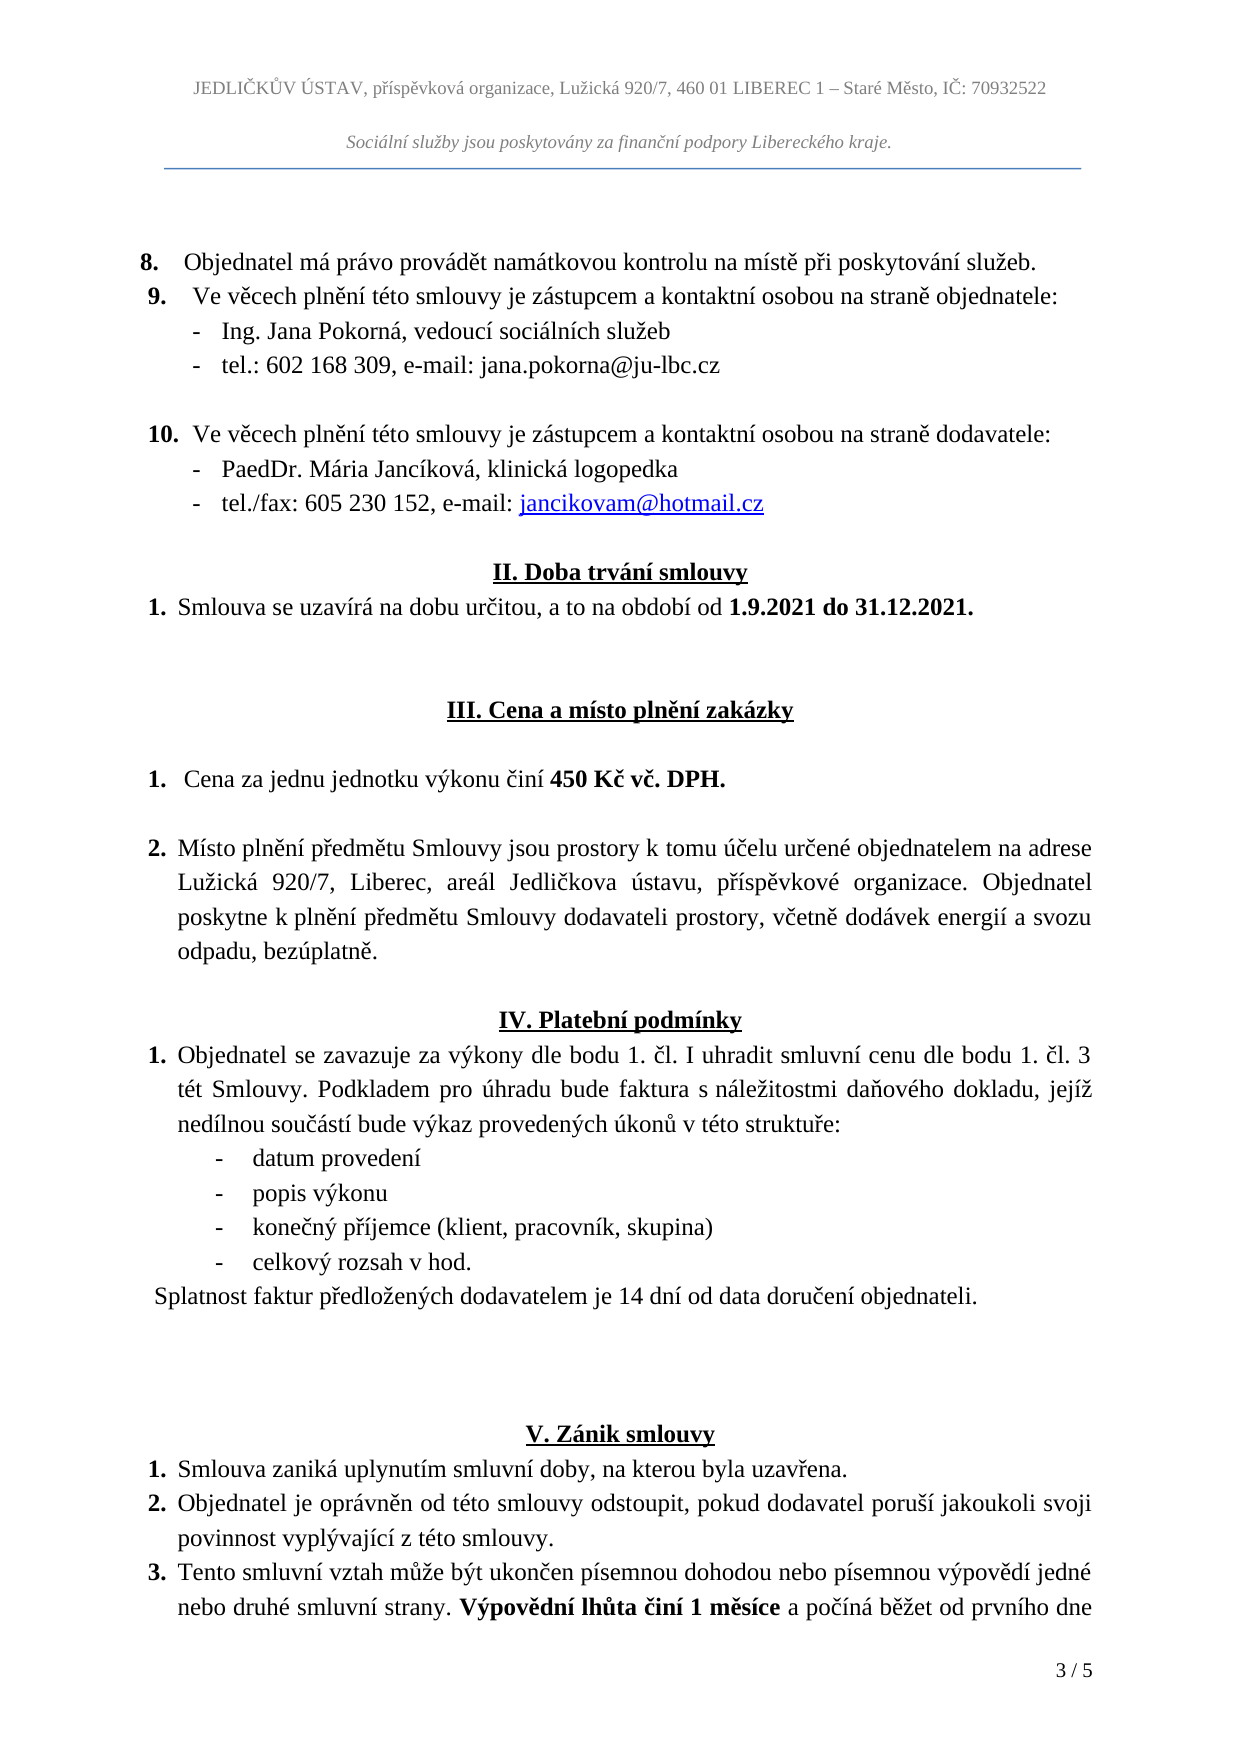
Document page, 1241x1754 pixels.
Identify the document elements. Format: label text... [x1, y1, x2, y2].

list tel.: 602 168 309, e-mail: jana.pokorna@ju-lbc.cz [192, 350, 1093, 379]
list celkový rozsah v hod. [215, 1247, 1093, 1276]
list popis výkonu [215, 1178, 1093, 1207]
text III. Cena a místo plnění zakázky [148, 695, 1093, 724]
text II. Doba trvání smlouvy [148, 557, 1093, 586]
list Ve věcech plnění této smlouvy je zástupcem a kontaktní osobou na straně objednatele: [148, 281, 1093, 310]
text V. Zánik smlouvy [148, 1419, 1093, 1448]
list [148, 1557, 1093, 1620]
text IV. Platební podmínky [148, 1005, 1093, 1034]
list konečný příjemce (klient, pracovník, skupina) [215, 1212, 1093, 1241]
list Cena za jednu jednotku výkonu činí 450 Kč vč. DPH. [148, 764, 1093, 793]
list PaedDr. Mária Jancíková, klinická logopedka [192, 454, 1093, 482]
list Smlouva zaniká uplynutím smluvní doby, na kterou byla uzavřena. [148, 1454, 1093, 1482]
list Ing. Jana Pokorná, vedoucí sociálních služeb [192, 316, 1093, 344]
list Objednatel se zavazuje za výkony dle bodu 1. čl. I uhradit smluvní cenu dle bodu 1. čl. 3 tét Smlouvy. Podkladem pro úhradu bude faktura s náležitostmi daňového dokladu, jejíž nedílnou součástí bude výkaz provedených úkonů v této struktuře: [148, 1040, 1093, 1138]
list Objednatel je oprávněn od této smlouvy odstoupit, pokud dodavatel poruší jakoukoli svoji povinnost vyplývající z této smlouvy. [148, 1488, 1093, 1551]
list datum provedení [215, 1143, 1093, 1172]
list Ve věcech plnění této smlouvy je zástupcem a kontaktní osobou na straně dodavatele: [148, 419, 1093, 448]
text Splatnost faktur předložených dodavatelem je 14 dní od data doručení objednateli. [148, 1281, 1093, 1344]
list Objednatel má právo provádět namátkovou kontrolu na místě při poskytování služeb. [140, 247, 1093, 276]
list Smlouva se uzavírá na dobu určitou, a to na období od 1.9.2021 do 31.12.2021. [148, 592, 1093, 620]
list tel./fax: 605 230 152, e-mail: jancikovam@hotmail.cz [192, 488, 1093, 551]
list Místo plnění předmětu Smlouvy jsou prostory k tomu účelu určené objednatelem na adrese Lužická 920/7, Liberec, areál Jedličkova ústavu, příspěvkové organizace. Objednatel poskytne k plnění předmětu Smlouvy dodavateli prostory, včetně dodávek energií a svozu odpadu, bezúplatně. [148, 833, 1093, 965]
